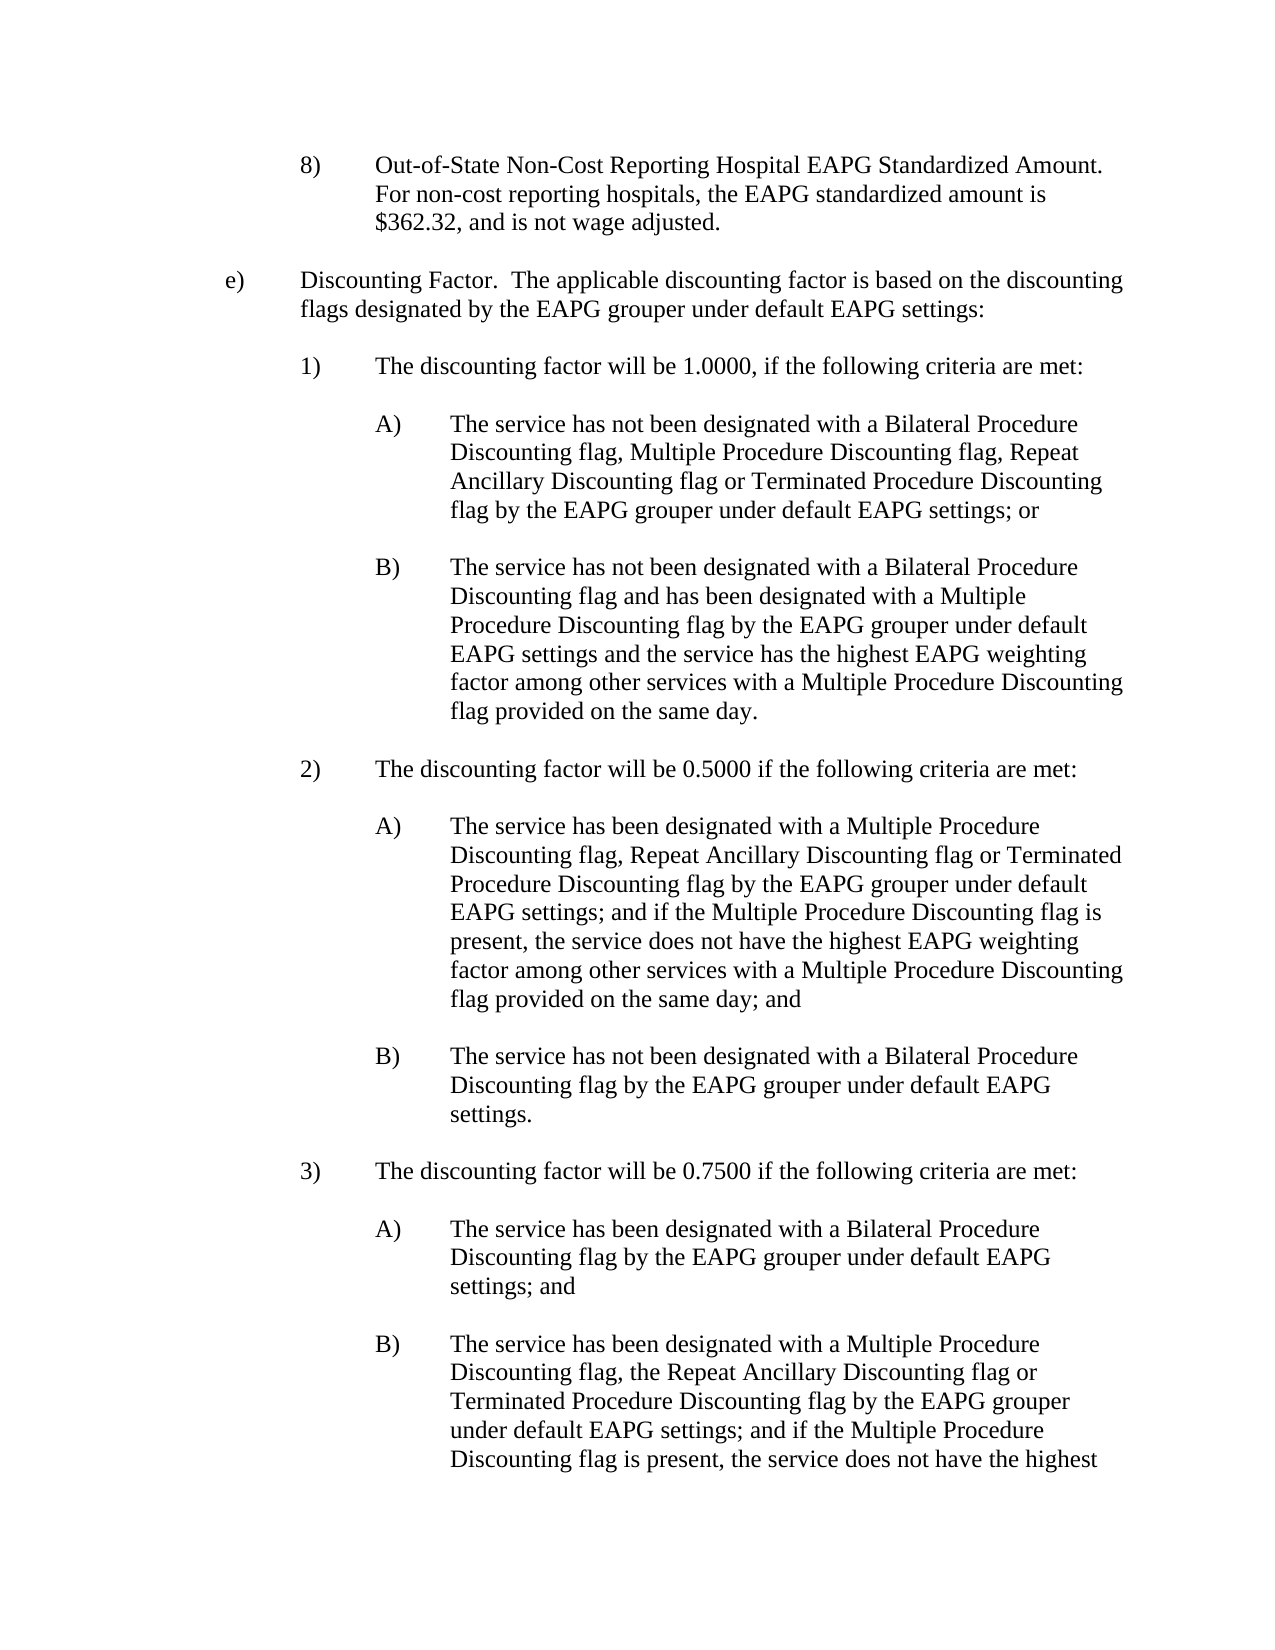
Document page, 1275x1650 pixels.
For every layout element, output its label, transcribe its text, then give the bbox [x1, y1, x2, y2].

text B) The service has not been designated with a Bilateral Procedure Discounting flag by the EAPG grouper under default EAPG settings. [375, 1041, 1125, 1127]
text 8) Out-of-State Non-Cost Reporting Hospital EAPG Standardized Amount. For non-cost reporting hospitals, the EAPG standardized amount is $362.32, and is not wage adjusted. [300, 150, 1125, 236]
text e) Discounting Factor. The applicable discounting factor is based on the discounting flags designated by the EAPG grouper under default EAPG settings: [225, 265, 1125, 322]
text 3) The discounting factor will be 0.7500 if the following criteria are met: [225, 1156, 1125, 1185]
text 1) The discounting factor will be 1.0000, if the following criteria are met: [225, 351, 1125, 380]
text B) The service has not been designated with a Bilateral Procedure Discounting flag and has been designated with a Multiple Procedure Discounting flag by the EAPG grouper under default EAPG settings and the service has the highest EAPG weighting factor among other services with a Multiple Procedure Discounting flag provided on the same day. [375, 552, 1125, 725]
text 2) The discounting factor will be 0.5000 if the following criteria are met: [225, 754, 1125, 782]
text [375, 1329, 1125, 1472]
text A) The service has been designated with a Bilateral Procedure Discounting flag by the EAPG grouper under default EAPG settings; and [375, 1214, 1125, 1300]
text A) The service has not been designated with a Bilateral Procedure Discounting flag, Multiple Procedure Discounting flag, Repeat Ancillary Discounting flag or Terminated Procedure Discounting flag by the EAPG grouper under default EAPG settings; or [375, 409, 1125, 524]
text A) The service has been designated with a Multiple Procedure Discounting flag, Repeat Ancillary Discounting flag or Terminated Procedure Discounting flag by the EAPG grouper under default EAPG settings; and if the Multiple Procedure Discounting flag is present, the service does not have the highest EAPG weighting factor among other services with a Multiple Procedure Discounting flag provided on the same day; and [375, 811, 1125, 1012]
